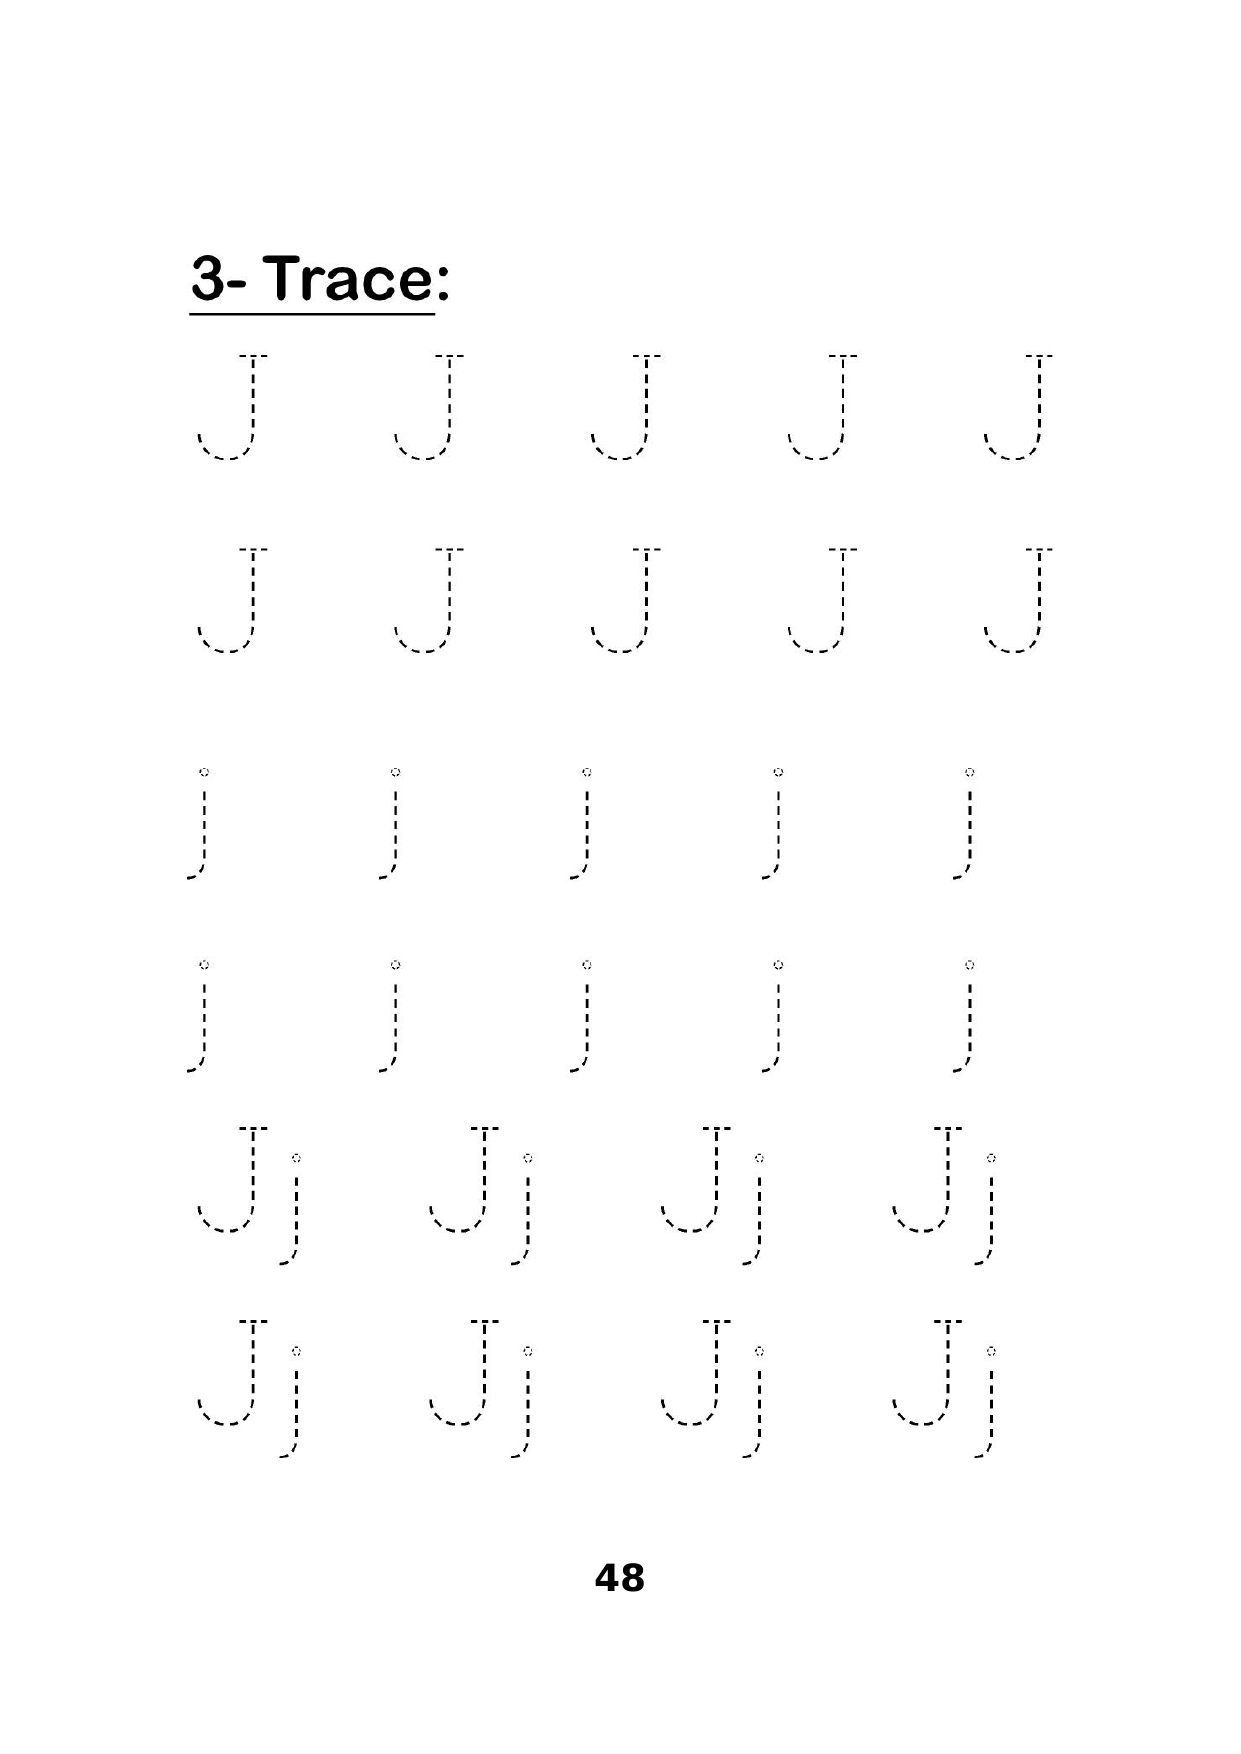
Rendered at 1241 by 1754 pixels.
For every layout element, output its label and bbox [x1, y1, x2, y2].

picture [187, 255, 1053, 1458]
